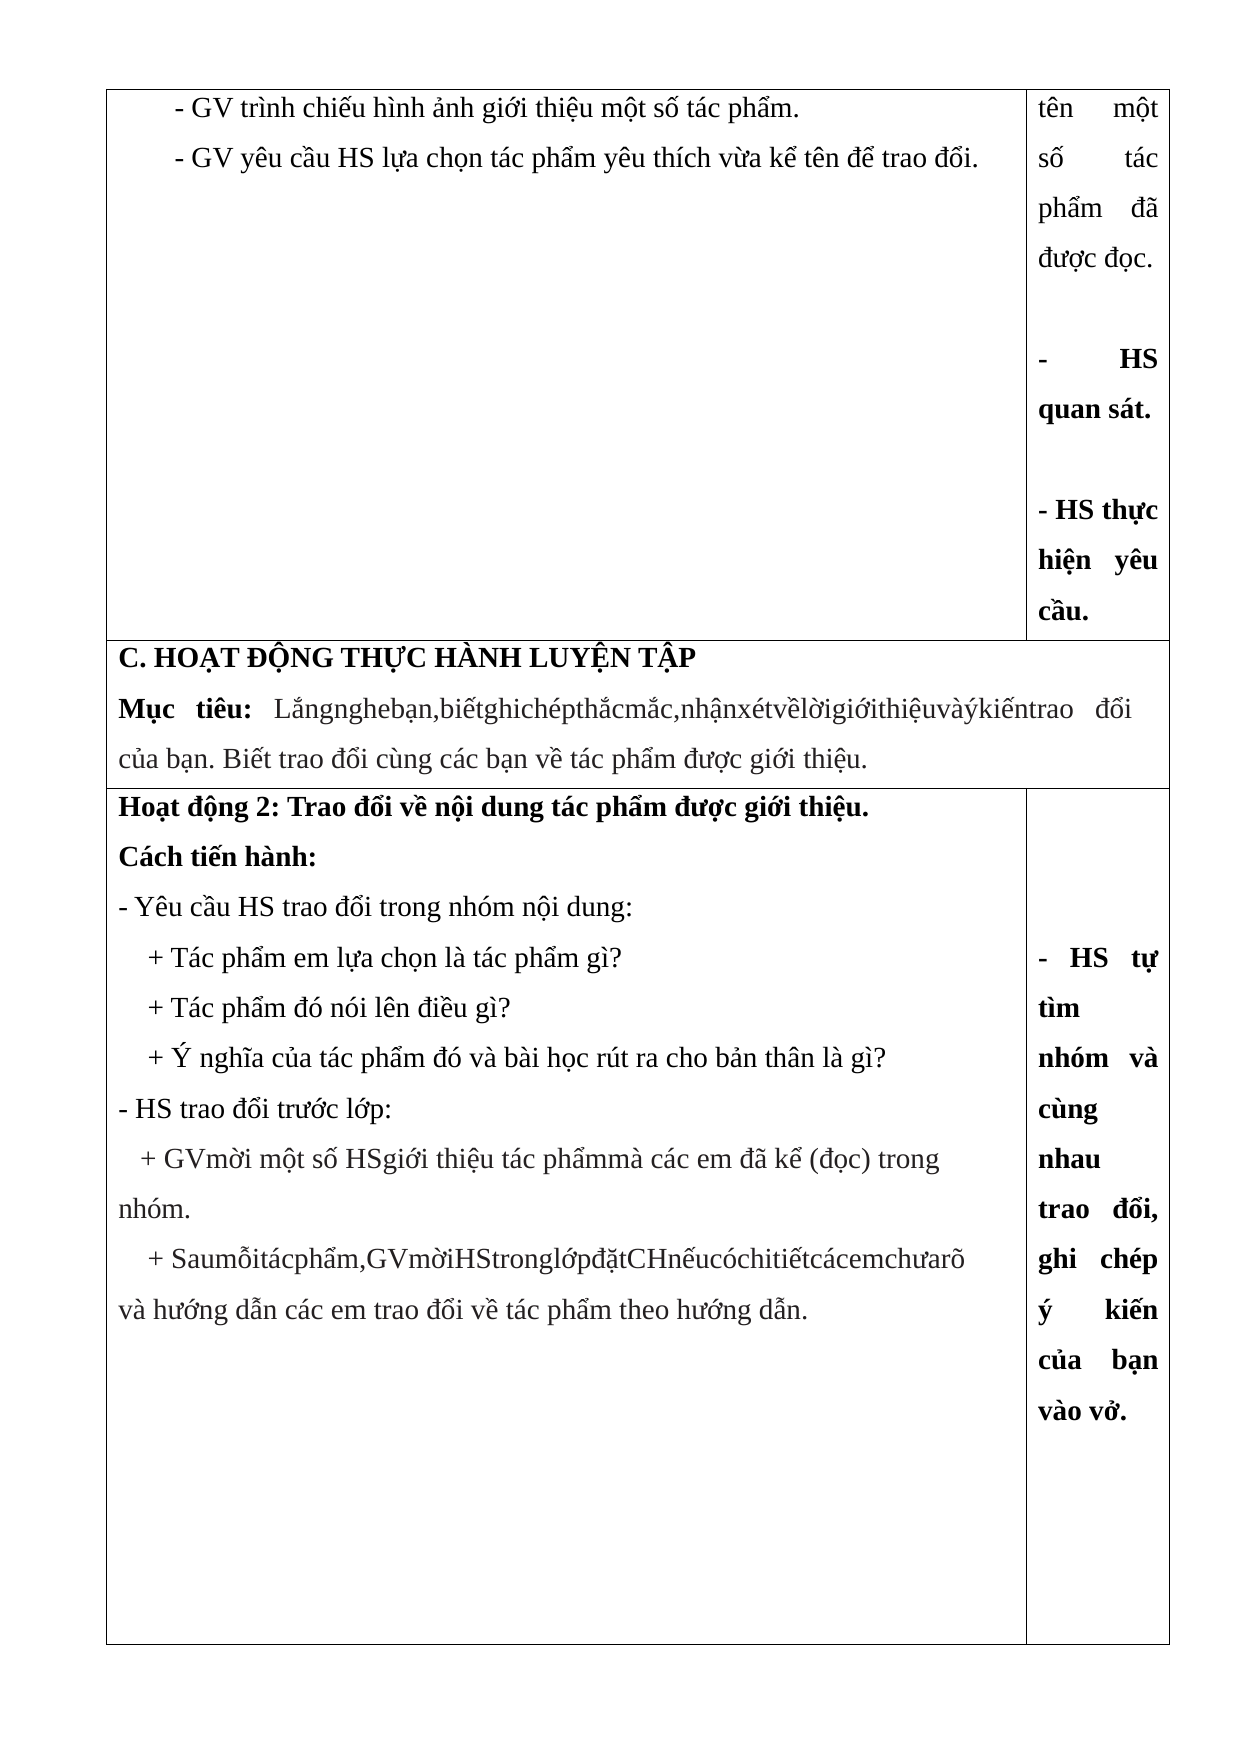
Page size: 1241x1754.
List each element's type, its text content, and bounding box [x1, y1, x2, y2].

table_cell C. HOẠT ĐỘNG THỰC HÀNH LUYỆN TẬP Mục tiêu: Lắngnghebạn,biếtghichépthắcmắc,nhậnxétvềlờigiớithiệuvàýkiếntrao đổi của bạn. Biết trao đổi cùng các bạn về tác phẩm được giới thiệu. [107, 641, 1169, 788]
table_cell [107, 789, 1026, 1644]
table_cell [1027, 789, 1169, 1644]
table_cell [107, 90, 1026, 639]
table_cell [1027, 90, 1169, 639]
